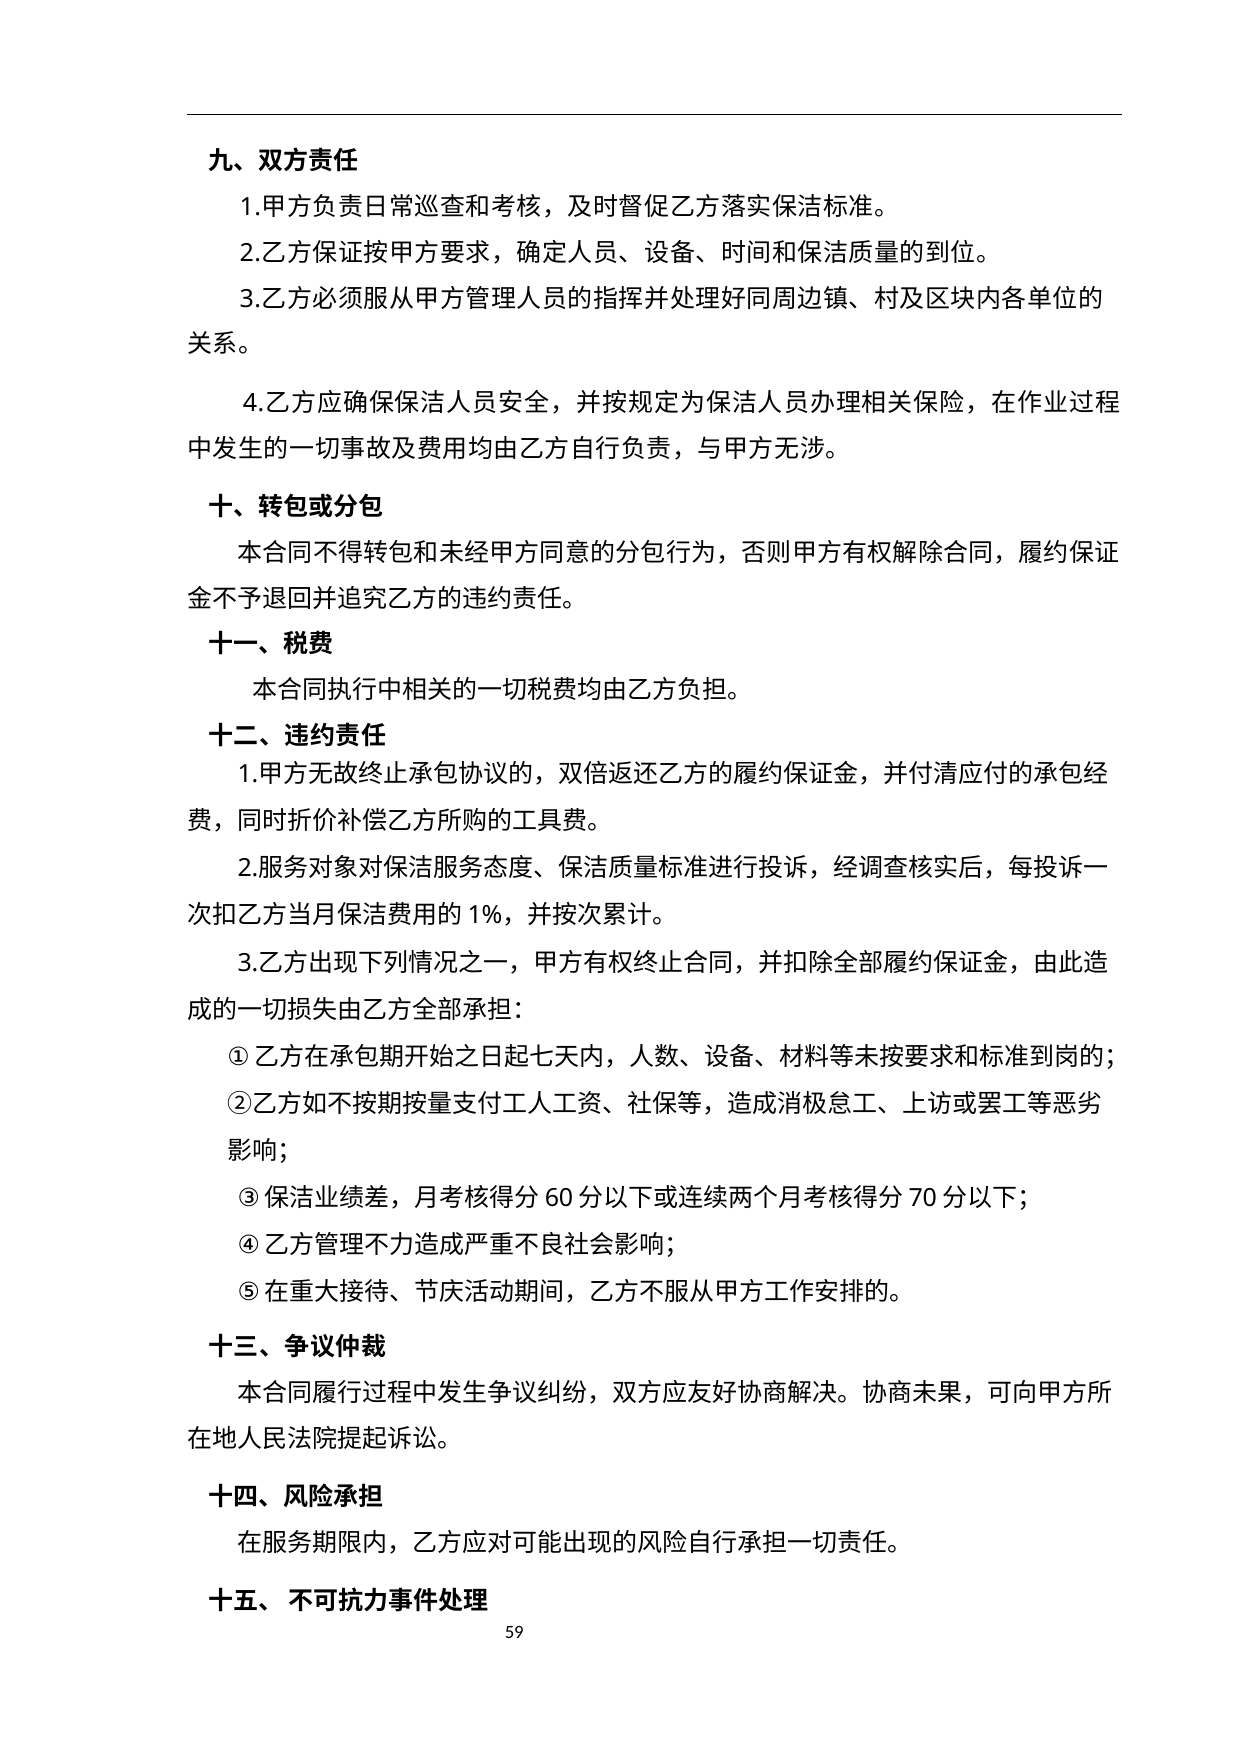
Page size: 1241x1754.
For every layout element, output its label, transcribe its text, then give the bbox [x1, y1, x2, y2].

text ①乙方在承包期开始之日起七天内，人数、设备、材料等未按要求和标准到岗的；②乙方如不按期按量支付工人工资、社保等，造成消极怠工、上访或罢工等恶劣影响； [227, 1036, 1122, 1167]
text 4.乙方应确保保洁人员安全，并按规定为保洁人员办理相关保险，在作业过程中发生的一切事故及费用均由乙方自行负责，与甲方无涉。 [187, 374, 1122, 466]
text 3.乙方出现下列情况之一，甲方有权终止合同，并扣除全部履约保证金，由此造成的一切损失由乙方全部承担： [187, 942, 1122, 1025]
text ③保洁业绩差，月考核得分60分以下或连续两个月考核得分70分以下； [187, 1177, 1122, 1214]
text 十四、风险承担 [187, 1469, 1122, 1514]
list 十五、 不可抗力事件处理 [187, 1573, 1122, 1619]
text 九、双方责任 [187, 133, 1122, 179]
text 2.乙方保证按甲方要求，确定人员、设备、时间和保洁质量的到位。 [187, 224, 1122, 270]
text 2.服务对象对保洁服务态度、保洁质量标准进行投诉，经调查核实后，每投诉一次扣乙方当月保洁费用的1%，并按次累计。 [187, 848, 1122, 931]
text 本合同履行过程中发生争议纠纷，双方应友好协商解决。协商未果，可向甲方所在地人民法院提起诉讼。 [187, 1364, 1122, 1456]
text 1.甲方负责日常巡查和考核，及时督促乙方落实保洁标准。 [187, 179, 1122, 224]
text 十三、争议仲裁 [187, 1319, 1122, 1364]
text 十二、违约责任 [187, 708, 1122, 754]
text 在服务期限内，乙方应对可能出现的风险自行承担一切责任。 [187, 1514, 1122, 1560]
text 十一、税费 [187, 616, 1122, 662]
text 1.甲方无故终止承包协议的，双倍返还乙方的履约保证金，并付清应付的承包经费，同时折价补偿乙方所购的工具费。 [187, 754, 1122, 837]
text 本合同不得转包和未经甲方同意的分包行为，否则甲方有权解除合同，履约保证金不予退回并追究乙方的违约责任。 [187, 524, 1122, 616]
text 3.乙方必须服从甲方管理人员的指挥并处理好同周边镇、村及区块内各单位的关系。 [187, 270, 1122, 362]
text ⑤在重大接待、节庆活动期间，乙方不服从甲方工作安排的。 [187, 1272, 1122, 1308]
text ④乙方管理不力造成严重不良社会影响； [187, 1224, 1122, 1261]
text 本合同执行中相关的一切税费均由乙方负担。 [231, 662, 1122, 708]
text 十、转包或分包 [187, 479, 1122, 524]
